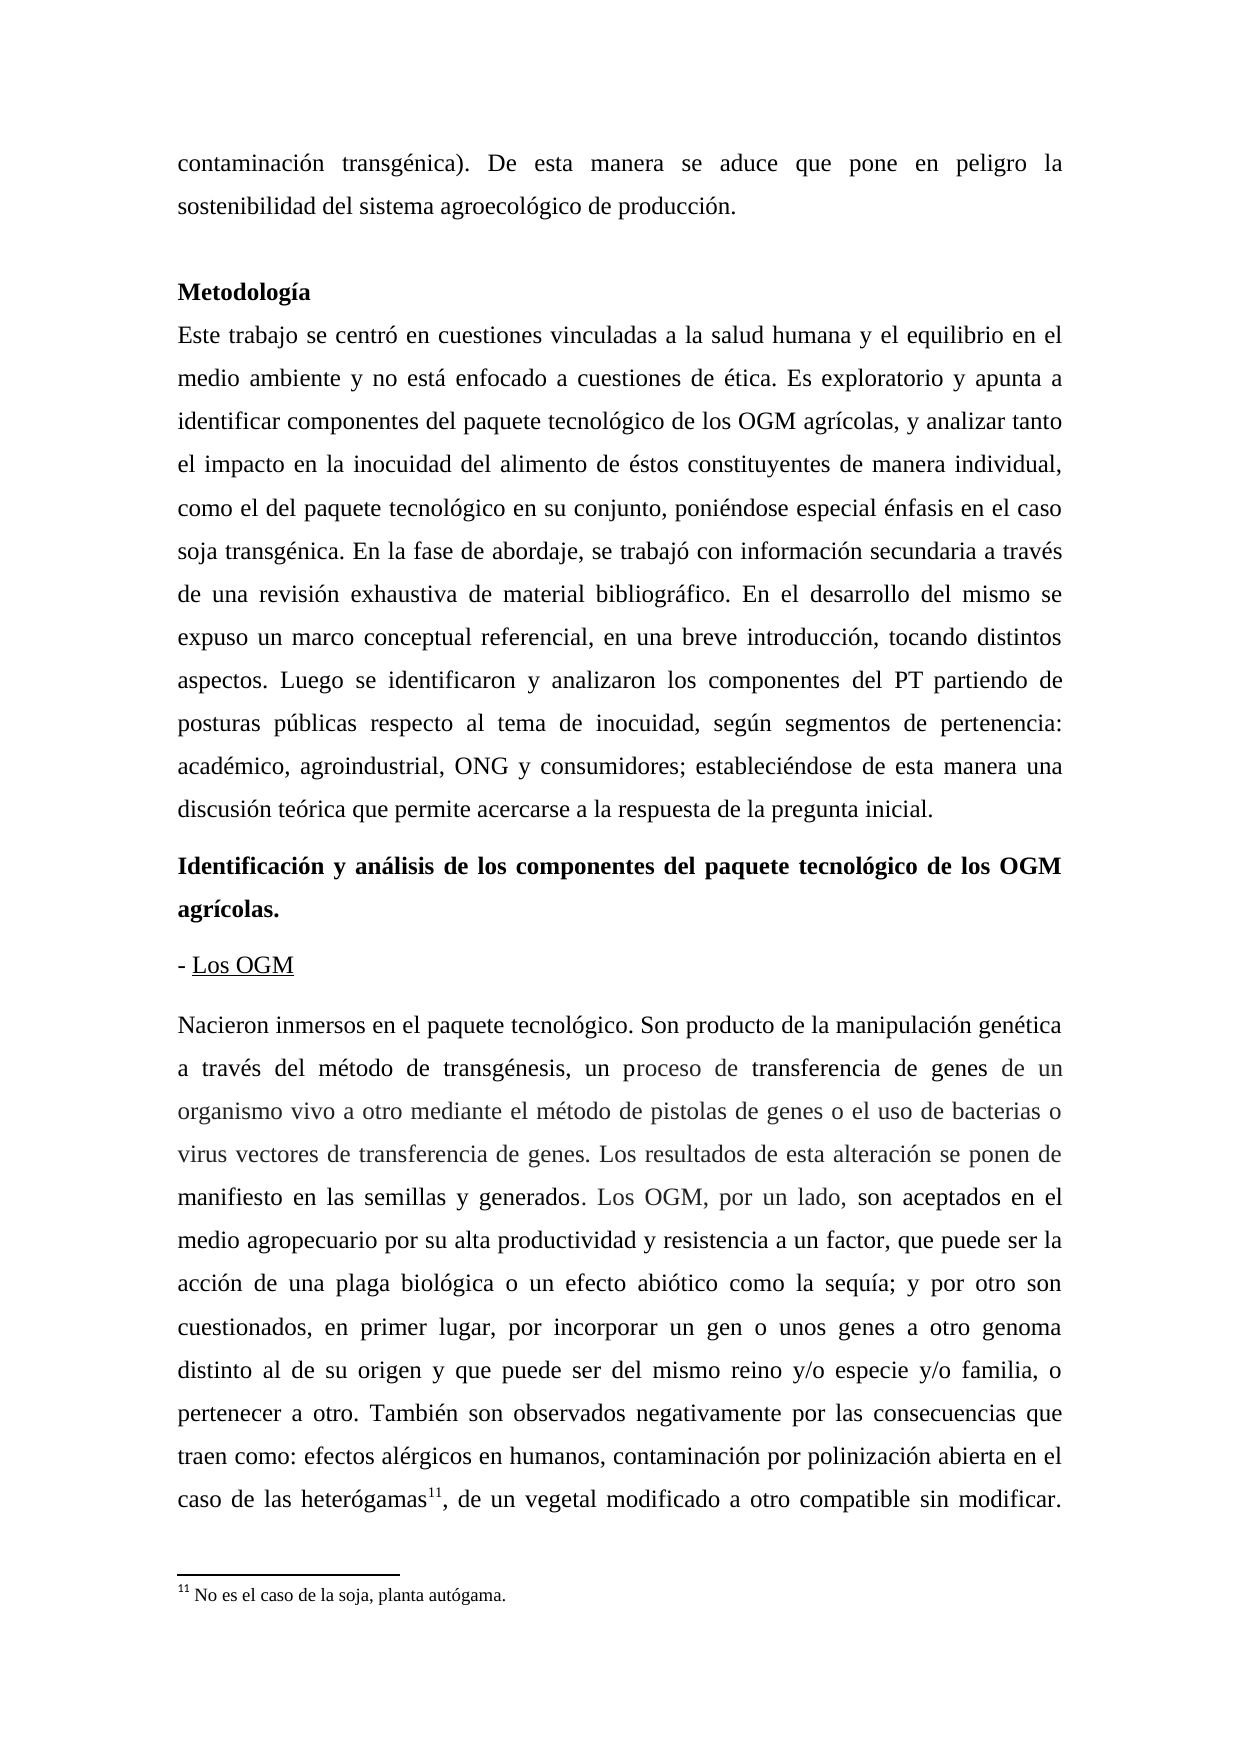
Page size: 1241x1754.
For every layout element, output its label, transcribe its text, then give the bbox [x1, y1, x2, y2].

text Identificación y análisis de los componentes del paquete tecnológico de los OGM agrícolas. [177, 851, 1063, 923]
text Metodología [177, 277, 1063, 306]
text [177, 1010, 1063, 1513]
text Este trabajo se centró en cuestiones vinculadas a la salud humana y el equilibrio en el medio ambiente y no está enfocado a cuestiones de ética. Es exploratorio y apunta a identificar componentes del paquete tecnológico de los OGM agrícolas, y analizar tanto el impacto en la inocuidad del alimento de éstos constituyentes de manera individual, como el del paquete tecnológico en su conjunto, poniéndose especial énfasis en el caso soja transgénica. En la fase de abordaje, se trabajó con información secundaria a través de una revisión exhaustiva de material bibliográfico. En el desarrollo del mismo se expuso un marco conceptual referencial, en una breve introducción, tocando distintos aspectos. Luego se identificaron y analizaron los componentes del PT partiendo de posturas públicas respecto al tema de inocuidad, según segmentos de pertenencia: académico, agroindustrial, ONG y consumidores; estableciéndose de esta manera una discusión teórica que permite acercarse a la respuesta de la pregunta inicial. [177, 320, 1063, 823]
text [177, 148, 1063, 219]
text - Los OGM [177, 950, 1063, 979]
